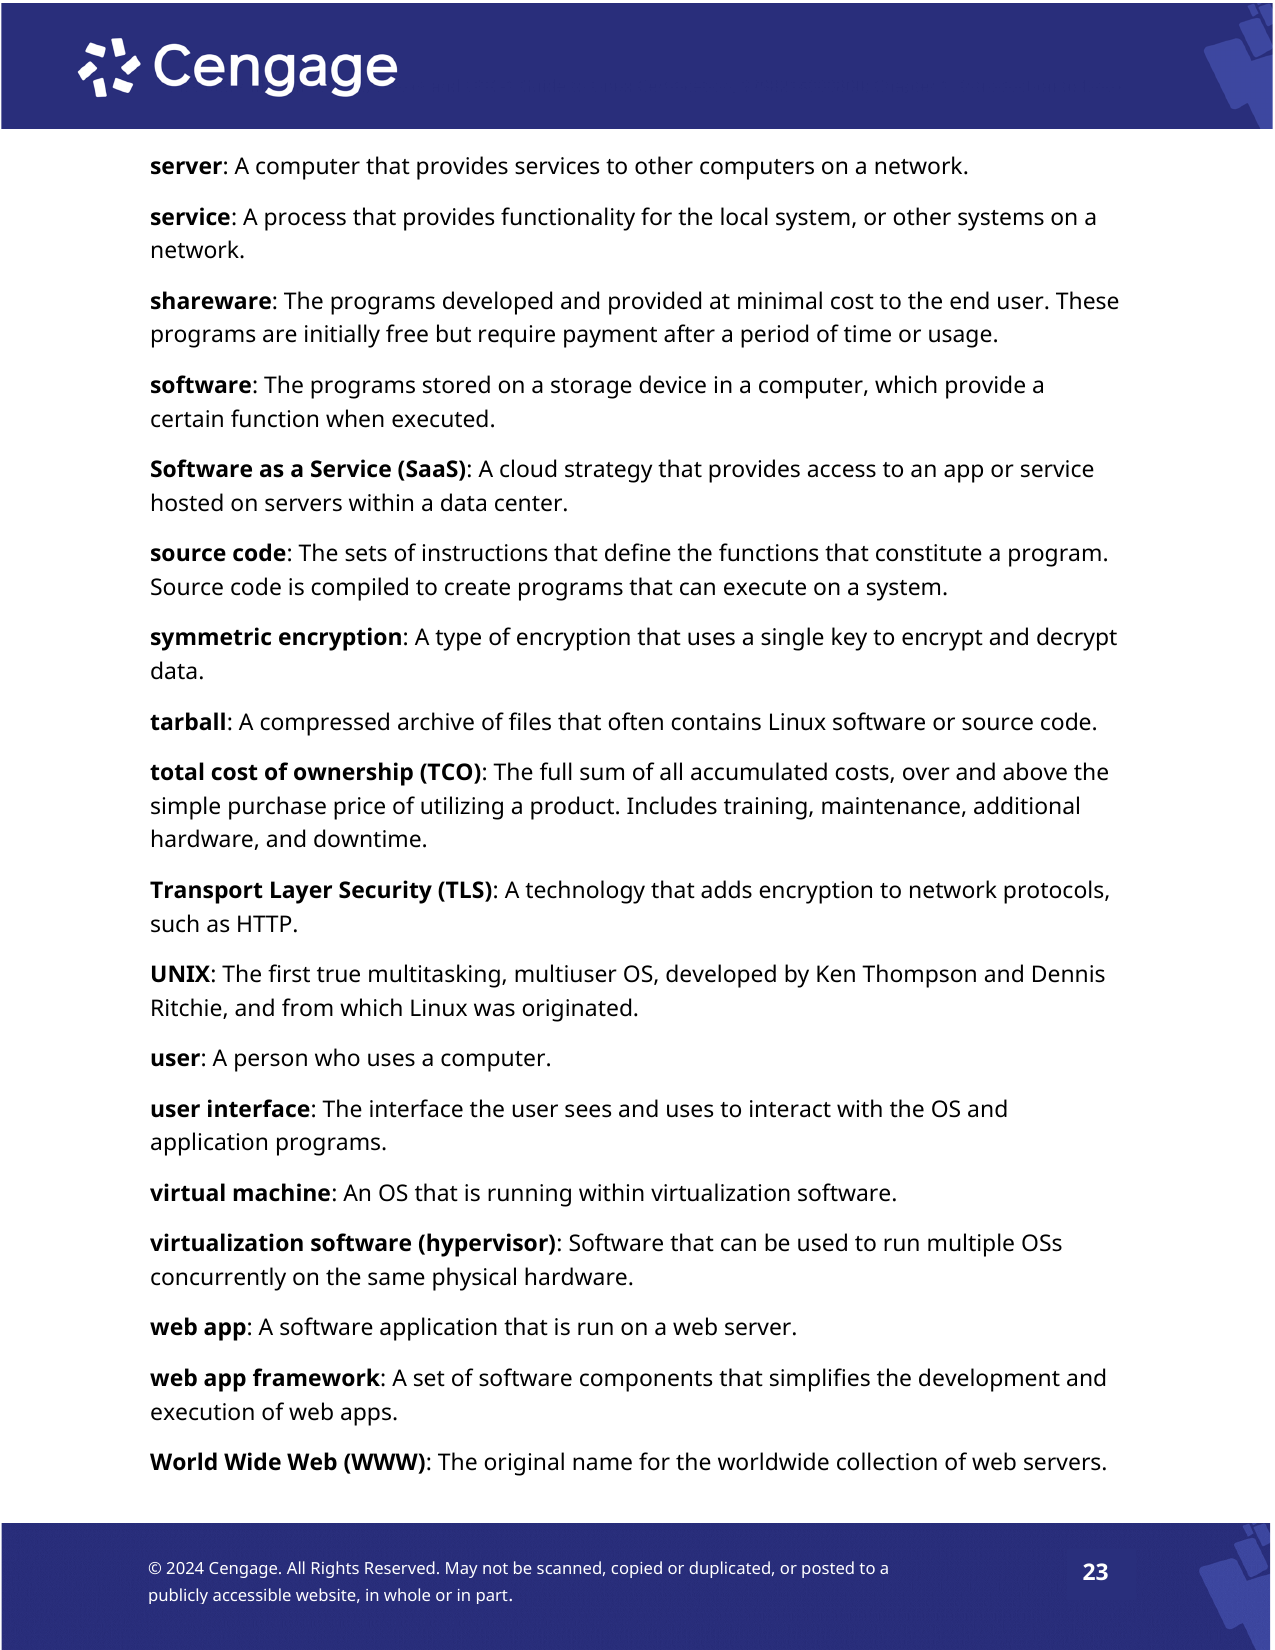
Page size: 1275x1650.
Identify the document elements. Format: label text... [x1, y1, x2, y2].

text virtualization software (hypervisor): Software that can be used to run multiple OSs concurrently on the same physical hardware. [150, 1227, 1125, 1292]
text server: A computer that provides services to other computers on a network. [150, 150, 1125, 181]
text tarball: A compressed archive of files that often contains Linux software or source code. [150, 705, 1125, 737]
text virtual machine: An OS that is running within virtualization software. [150, 1177, 1125, 1208]
text source code: The sets of instructions that define the functions that constitute a program. Source code is compiled to create programs that can execute on a system. [150, 537, 1125, 602]
text user: A person who uses a computer. [150, 1042, 1125, 1073]
text service: A process that provides functionality for the local system, or other systems on a network. [150, 200, 1125, 265]
text web app framework: A set of software components that simplifies the development and execution of web apps. [150, 1362, 1125, 1427]
text user interface: The interface the user sees and uses to interact with the OS and application programs. [150, 1092, 1125, 1157]
text software: The programs stored on a storage device in a computer, which provide a certain function when executed. [150, 369, 1125, 434]
text shareware: The programs developed and provided at minimal cost to the end user. These programs are initially free but require payment after a period of time or usage. [150, 284, 1125, 349]
picture [0, 3, 1273, 128]
text web app: A software application that is run on a web server. [150, 1311, 1125, 1342]
text Software as a Service (SaaS): A cloud strategy that provides access to an app or service hosted on servers within a data center. [150, 453, 1125, 518]
text World Wide Web (WWW): The original name for the worldwide collection of web servers. [150, 1446, 1125, 1477]
text total cost of ownership (TCO): The full sum of all accumulated costs, over and above the simple purchase price of utilizing a product. Includes training, maintenance, additional hardware, and downtime. [150, 756, 1125, 854]
text symmetric encryption: A type of encryption that uses a single key to encrypt and decrypt data. [150, 621, 1125, 686]
picture [1, 1523, 1271, 1650]
text UNIX: The first true multitasking, multiuser OS, developed by Ken Thompson and Dennis Ritchie, and from which Linux was originated. [150, 958, 1125, 1023]
text Transport Layer Security (TLS): A technology that adds encryption to network protocols, such as HTTP. [150, 874, 1125, 939]
